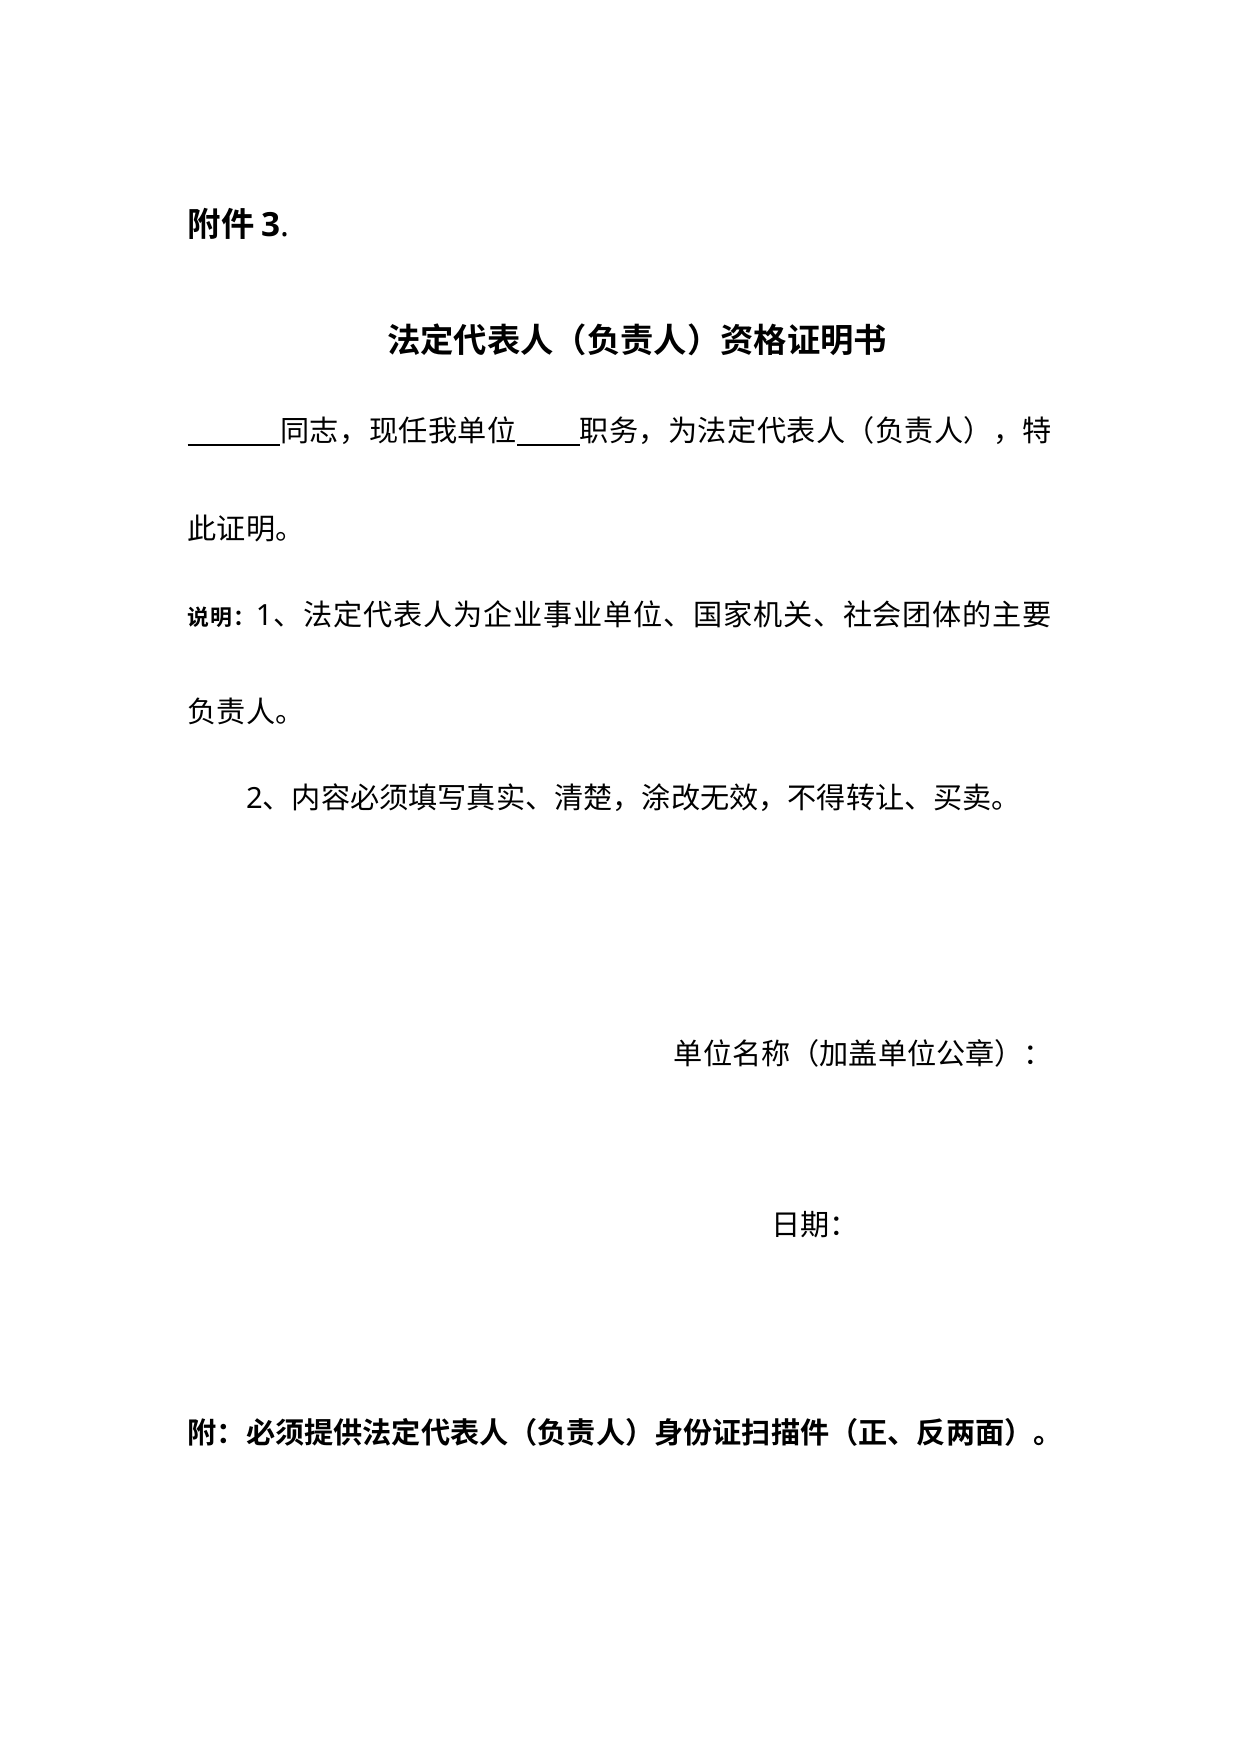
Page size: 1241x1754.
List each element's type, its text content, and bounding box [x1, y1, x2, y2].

text 附：必须提供法定代表人（负责人）身份证扫描件（正、反两面）。 [187, 1398, 1053, 1463]
text 说明：1、法定代表人为企业事业单位、国家机关、社会团体的主要负责人。 [187, 580, 1053, 743]
text 日期： [187, 1190, 936, 1255]
text 2、内容必须填写真实、清楚，涂改无效，不得转让、买卖。 [187, 764, 1053, 829]
text 单位名称（加盖单位公章）： [187, 1019, 1053, 1084]
subtitle 附件3. [187, 189, 1053, 254]
text 同志，现任我单位 职务，为法定代表人（负责人），特此证明。 [187, 396, 1053, 559]
subtitle 法定代表人（负责人）资格证明书 [187, 305, 1053, 370]
